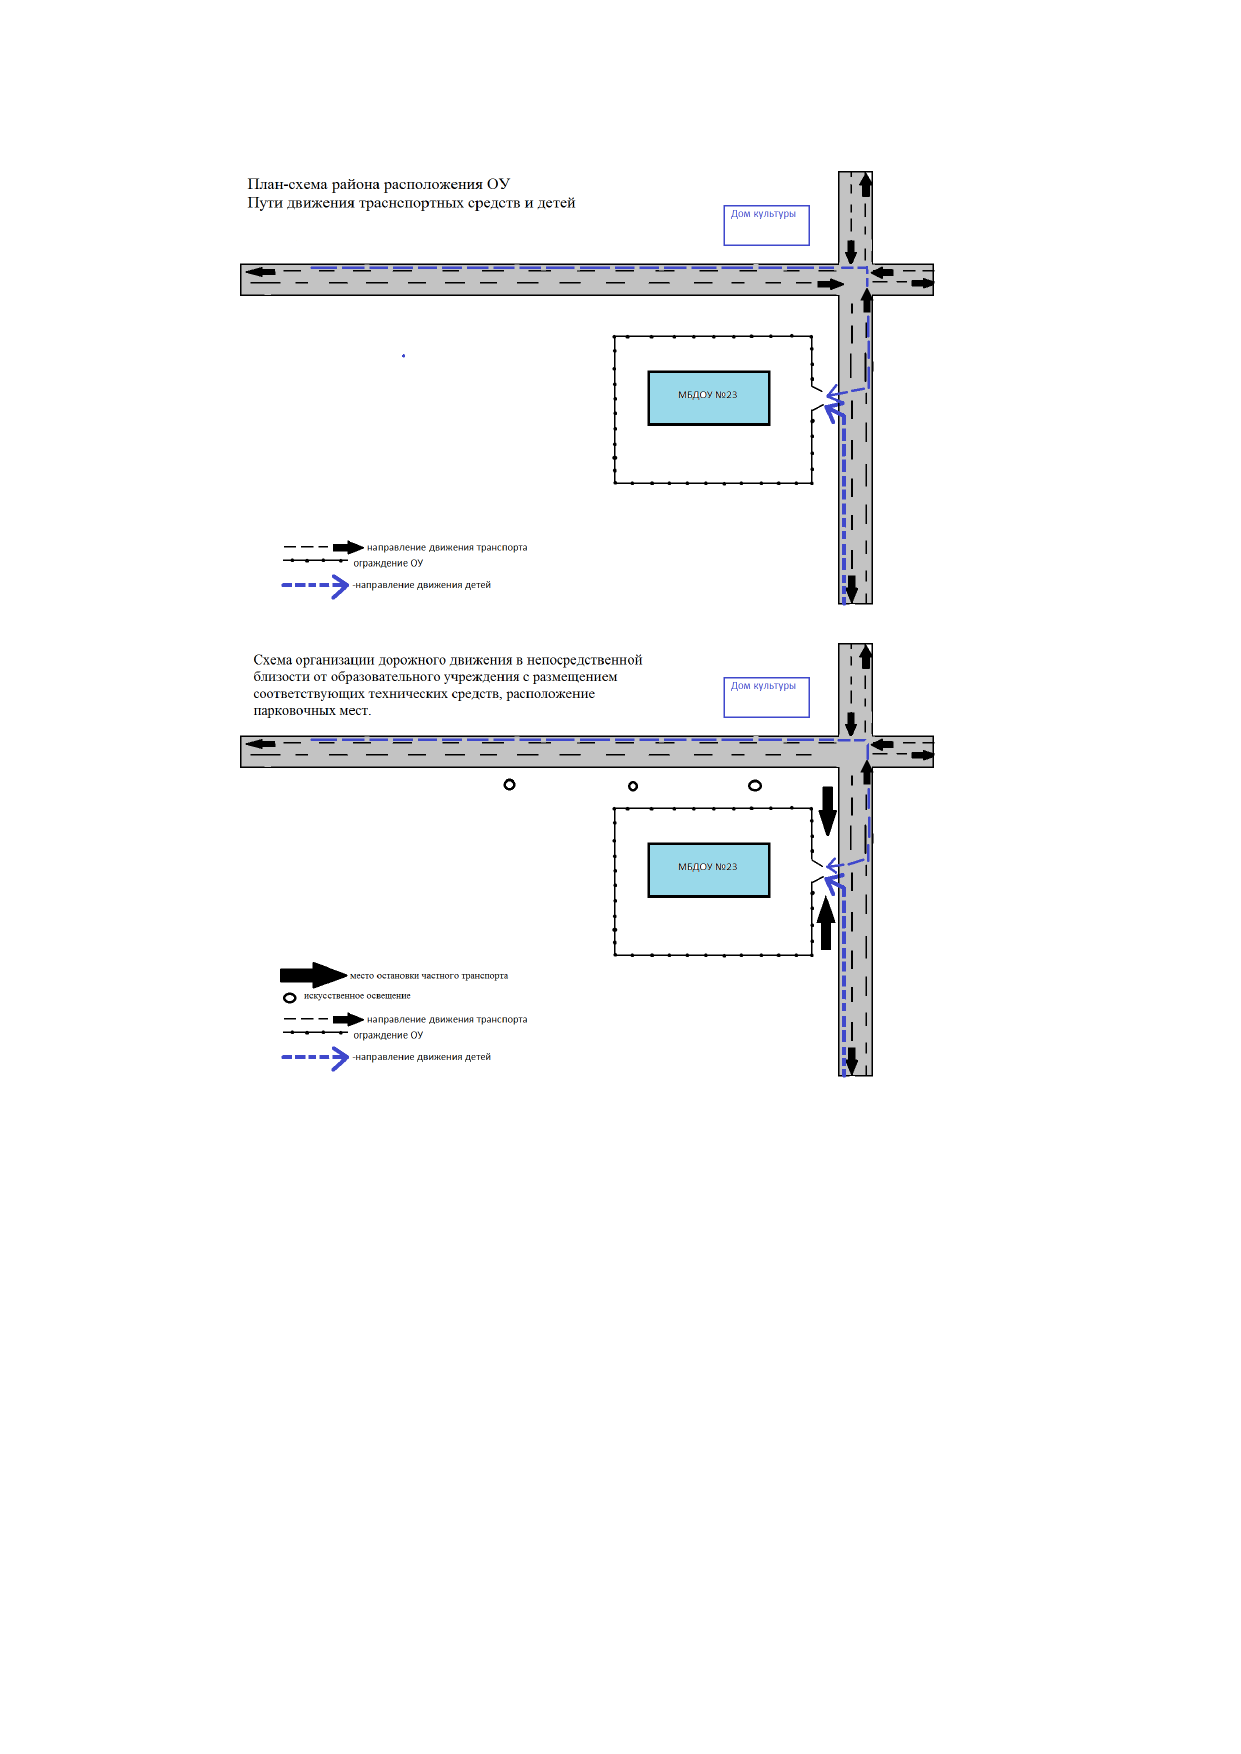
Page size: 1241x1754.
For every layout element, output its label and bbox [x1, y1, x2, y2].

picture [177, 640, 1152, 1084]
picture [177, 168, 1152, 612]
